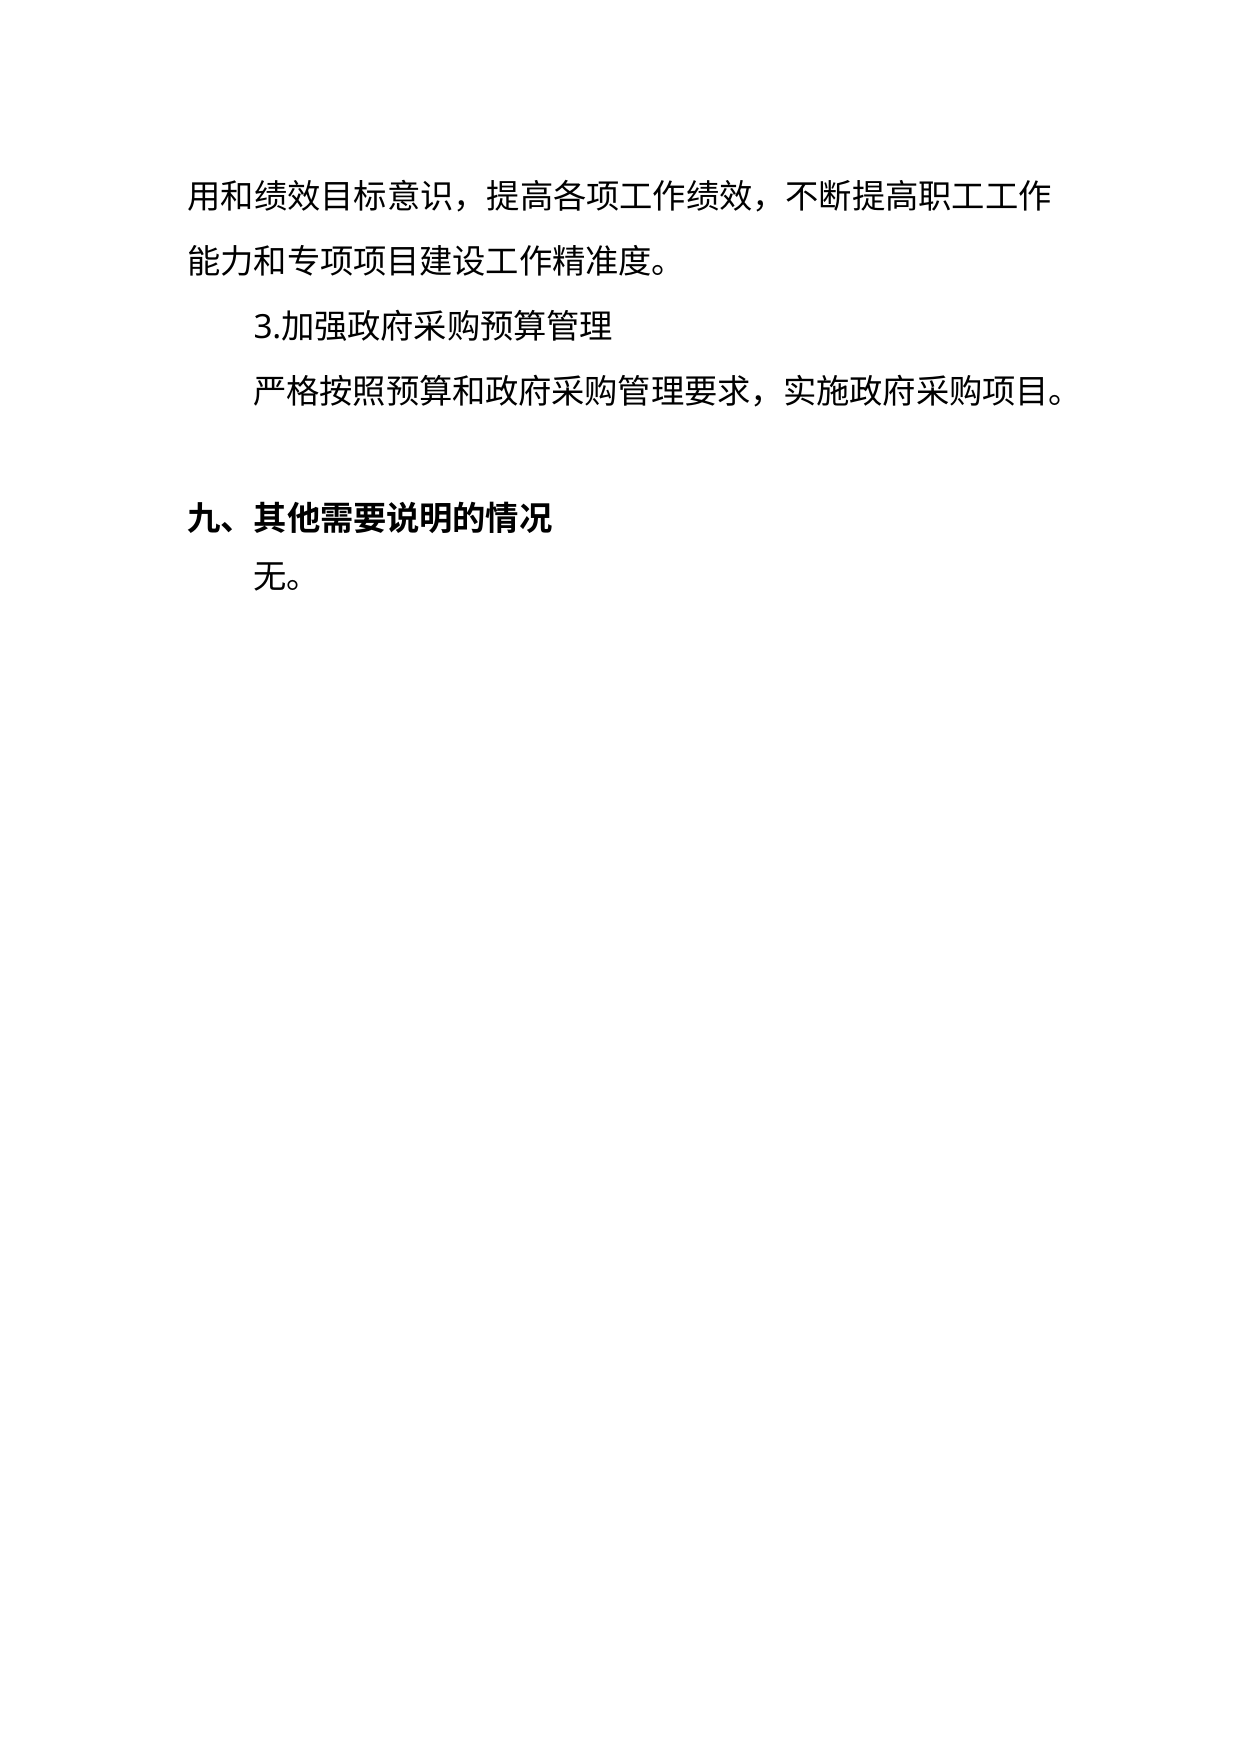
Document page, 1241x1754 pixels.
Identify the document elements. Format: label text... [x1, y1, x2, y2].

text 九、其他需要说明的情况 [187, 487, 1053, 541]
text 严格按照预算和政府采购管理要求，实施政府采购项目。 [187, 357, 1053, 422]
text 无。 [187, 541, 1053, 606]
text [187, 162, 1053, 292]
text 3.加强政府采购预算管理 [187, 292, 1053, 357]
